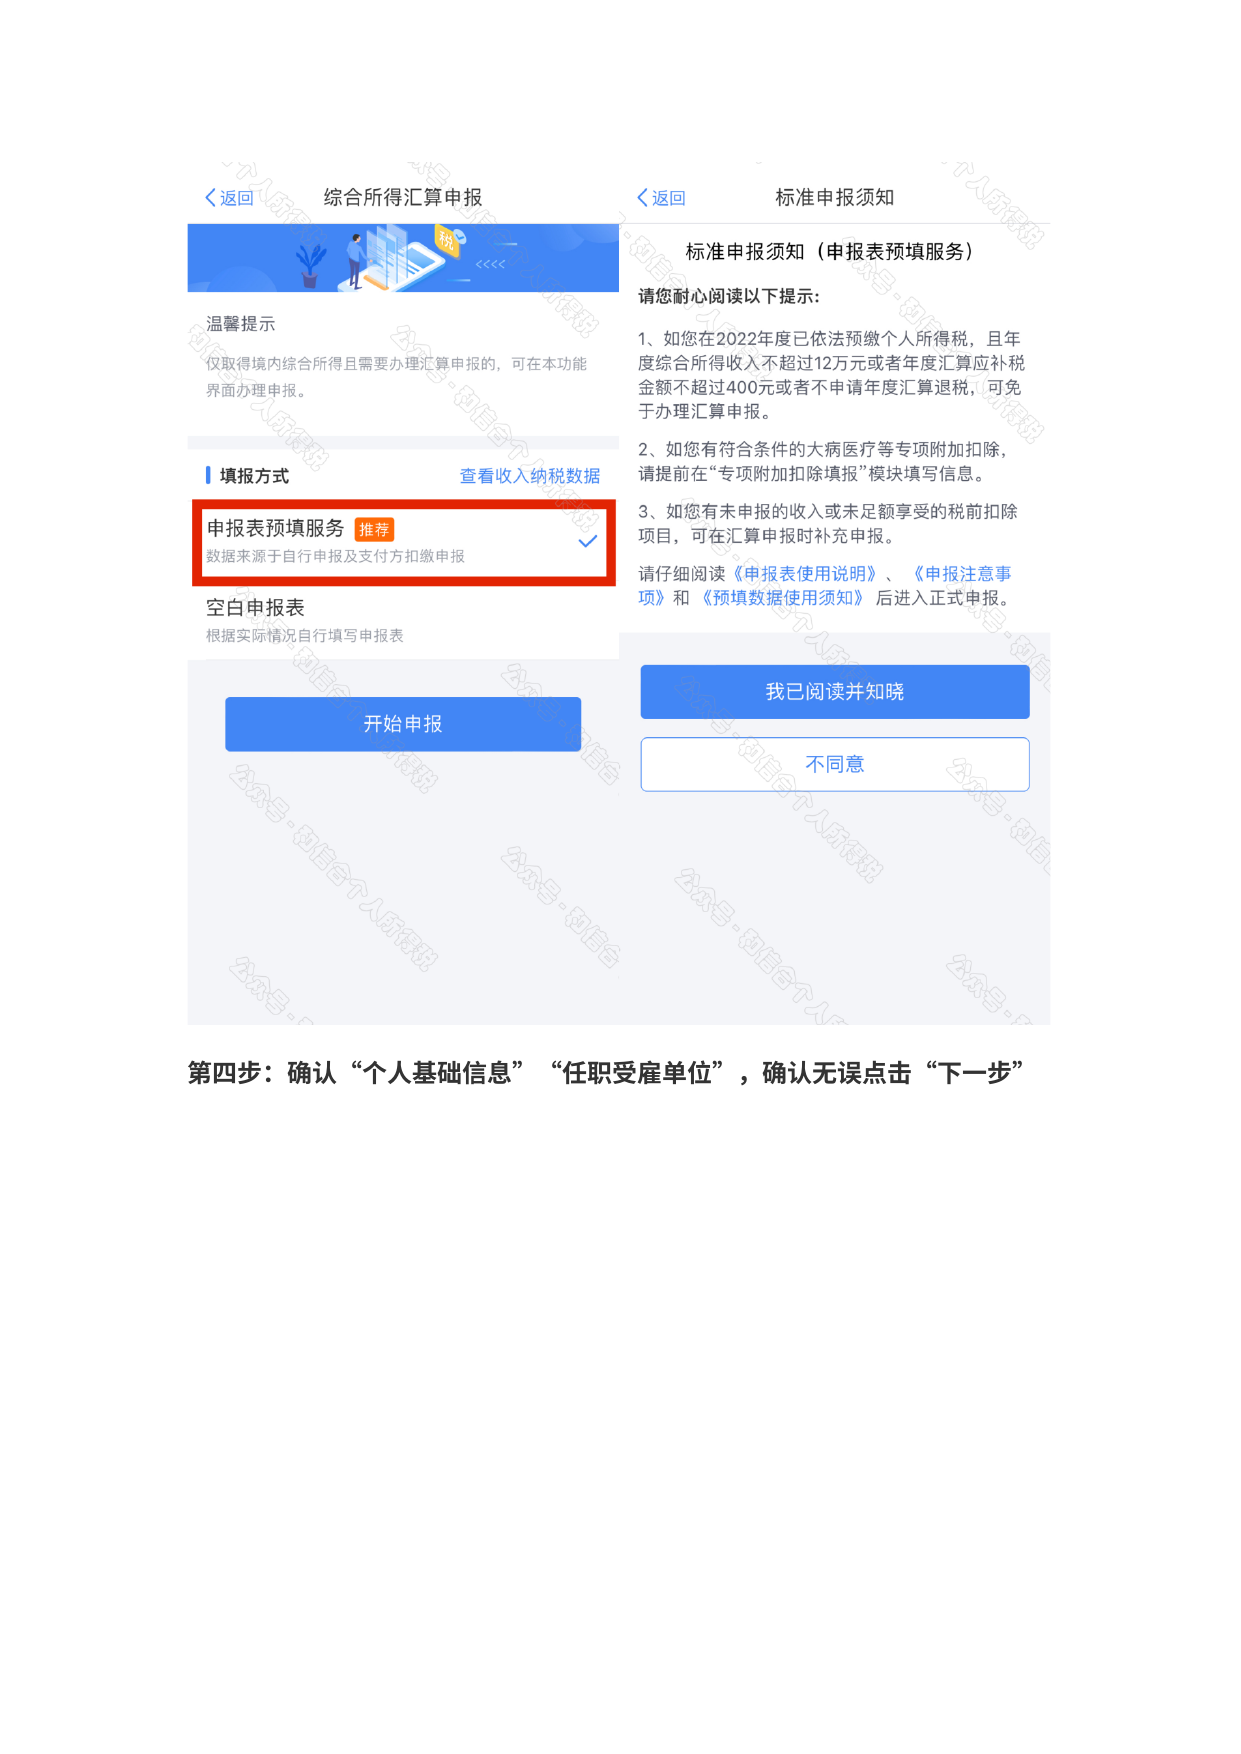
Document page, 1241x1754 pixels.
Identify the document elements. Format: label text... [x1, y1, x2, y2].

picture [187, 162, 1051, 1025]
text 第四步：确认“个人基础信息”“任职受雇单位”，确认无误点击“下一步” [187, 1039, 1053, 1104]
